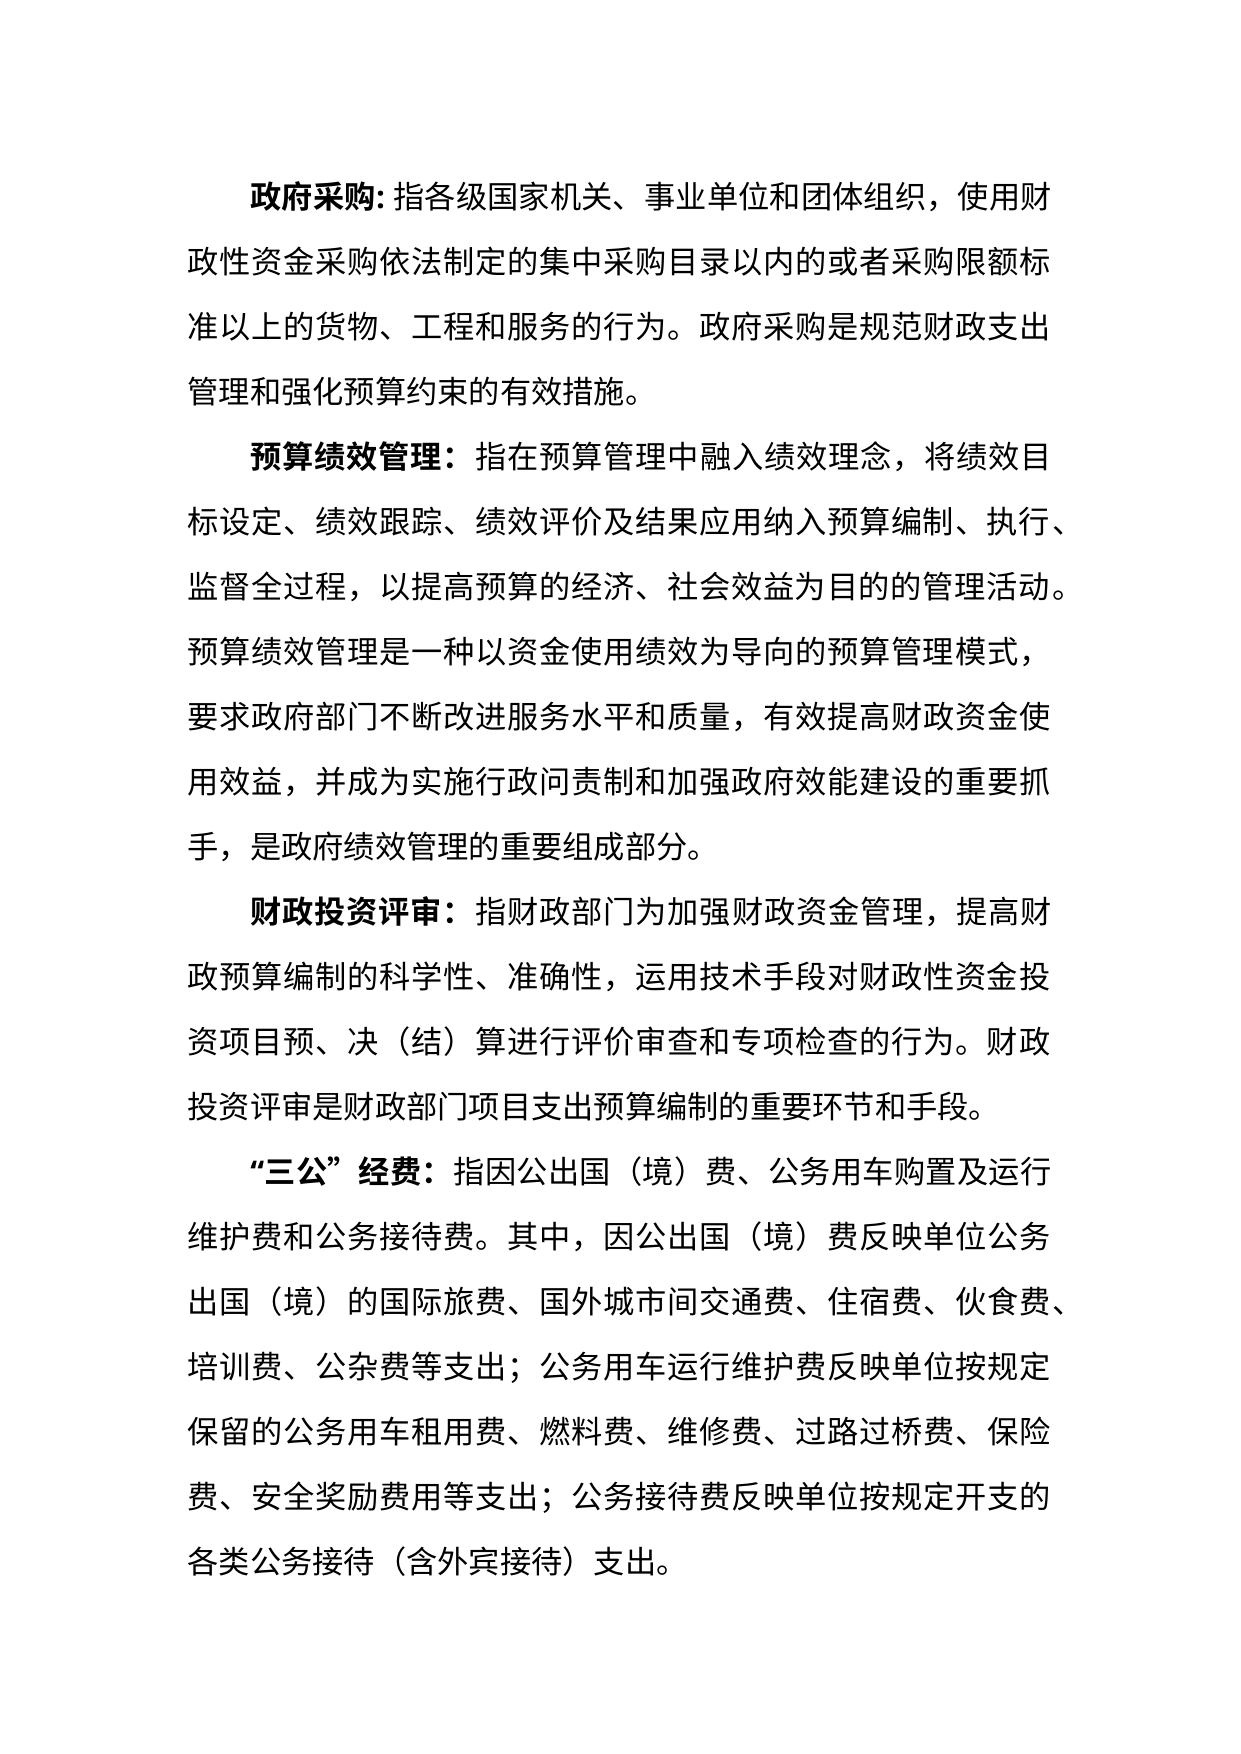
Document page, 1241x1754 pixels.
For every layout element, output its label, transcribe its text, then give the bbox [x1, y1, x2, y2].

text “三公”经费：指因公出国（境）费、公务用车购置及运行维护费和公务接待费。其中，因公出国（境）费反映单位公务出国（境）的国际旅费、国外城市间交通费、住宿费、伙食费、培训费、公杂费等支出；公务用车运行维护费反映单位按规定保留的公务用车租用费、燃料费、维修费、过路过桥费、保险费、安全奖励费用等支出；公务接待费反映单位按规定开支的各类公务接待（含外宾接待）支出。 [187, 1137, 1053, 1592]
text 财政投资评审：指财政部门为加强财政资金管理，提高财政预算编制的科学性、准确性，运用技术手段对财政性资金投资项目预、决（结）算进行评价审查和专项检查的行为。财政投资评审是财政部门项目支出预算编制的重要环节和手段。 [187, 877, 1053, 1137]
text 预算绩效管理：指在预算管理中融入绩效理念，将绩效目标设定、绩效跟踪、绩效评价及结果应用纳入预算编制、执行、监督全过程，以提高预算的经济、社会效益为目的的管理活动。预算绩效管理是一种以资金使用绩效为导向的预算管理模式，要求政府部门不断改进服务水平和质量，有效提高财政资金使用效益，并成为实施行政问责制和加强政府效能建设的重要抓手，是政府绩效管理的重要组成部分。 [187, 422, 1053, 877]
text 政府采购: 指各级国家机关、事业单位和团体组织，使用财政性资金采购依法制定的集中采购目录以内的或者采购限额标准以上的货物、工程和服务的行为。政府采购是规范财政支出管理和强化预算约束的有效措施。 [187, 162, 1053, 422]
